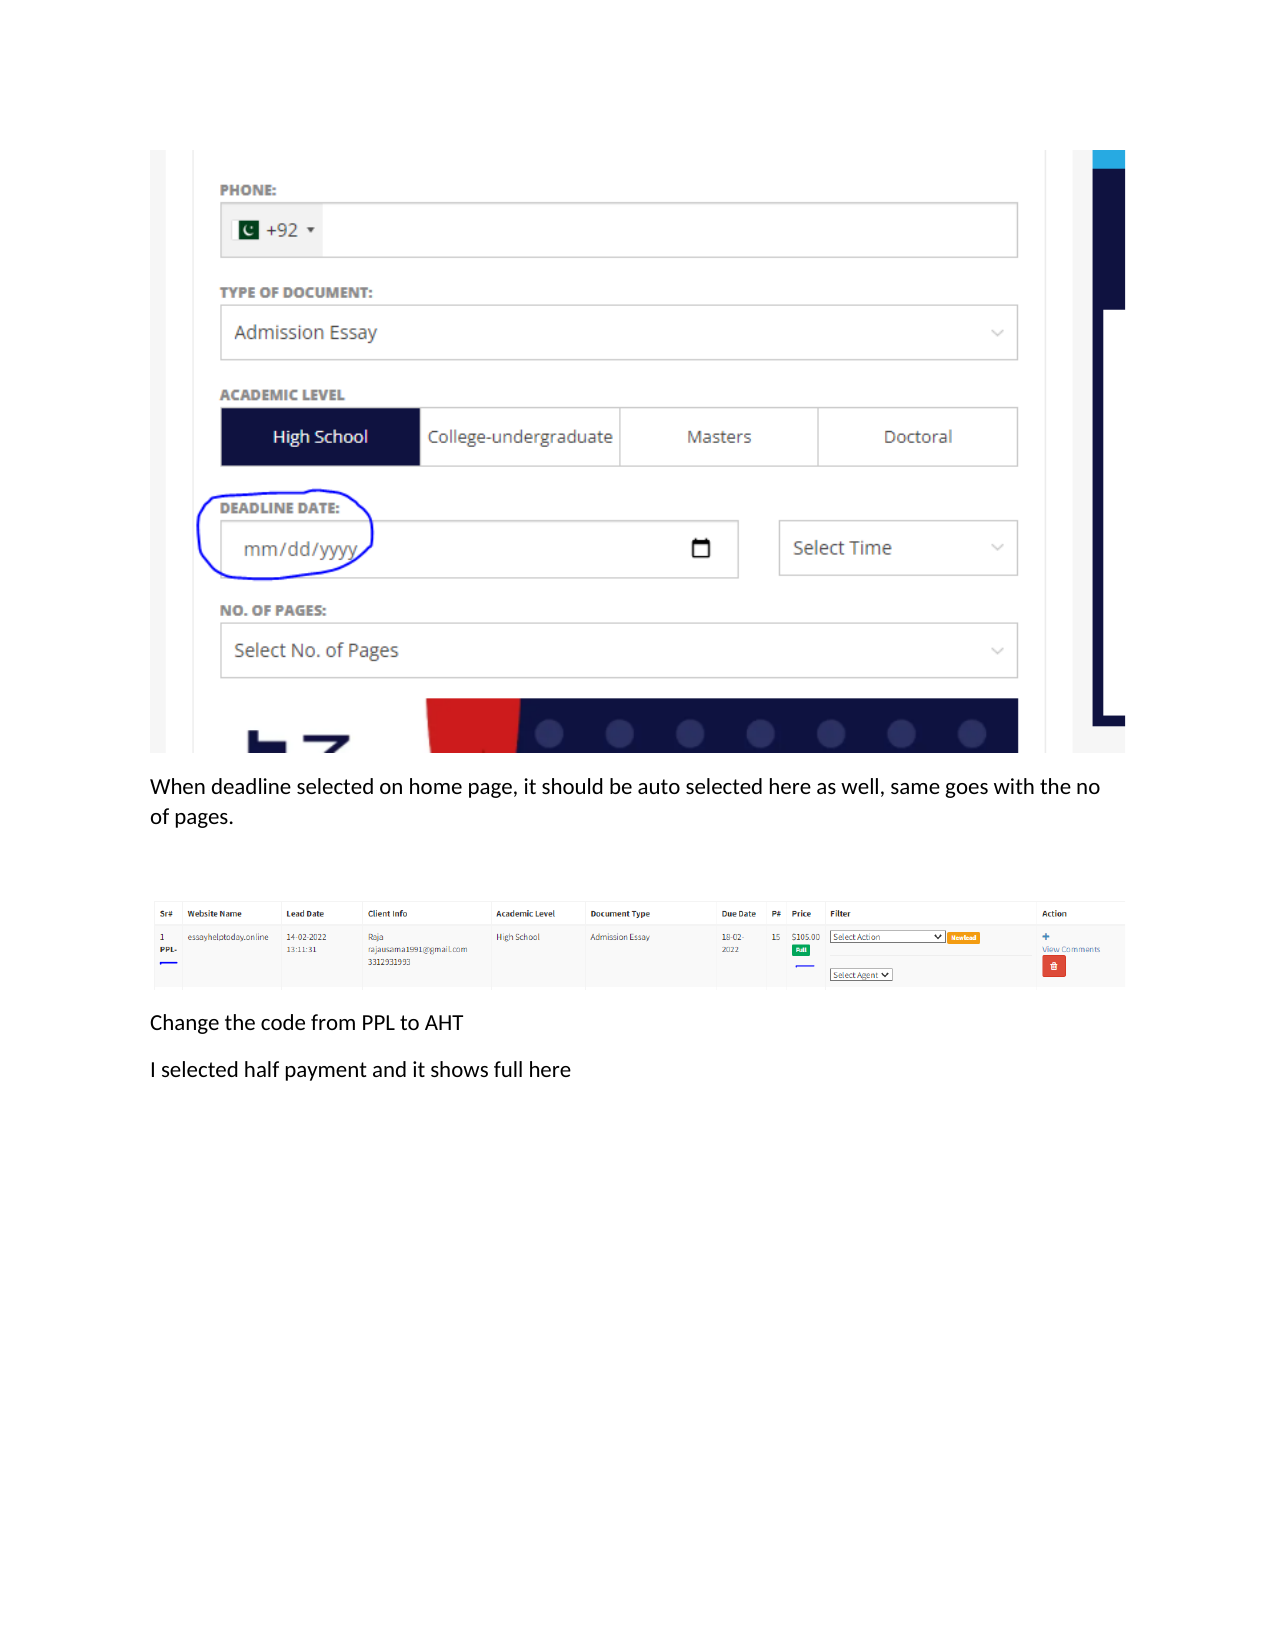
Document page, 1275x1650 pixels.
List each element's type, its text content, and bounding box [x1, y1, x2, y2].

text When deadline selected on home page, it should be auto selected here as well, same goes with the no of pages. [150, 772, 1125, 830]
text I selected half payment and it shows full here [150, 1055, 1125, 1083]
picture [150, 150, 1125, 753]
picture [150, 895, 1125, 990]
text Change the code from PPL to AHT [150, 1008, 1125, 1036]
